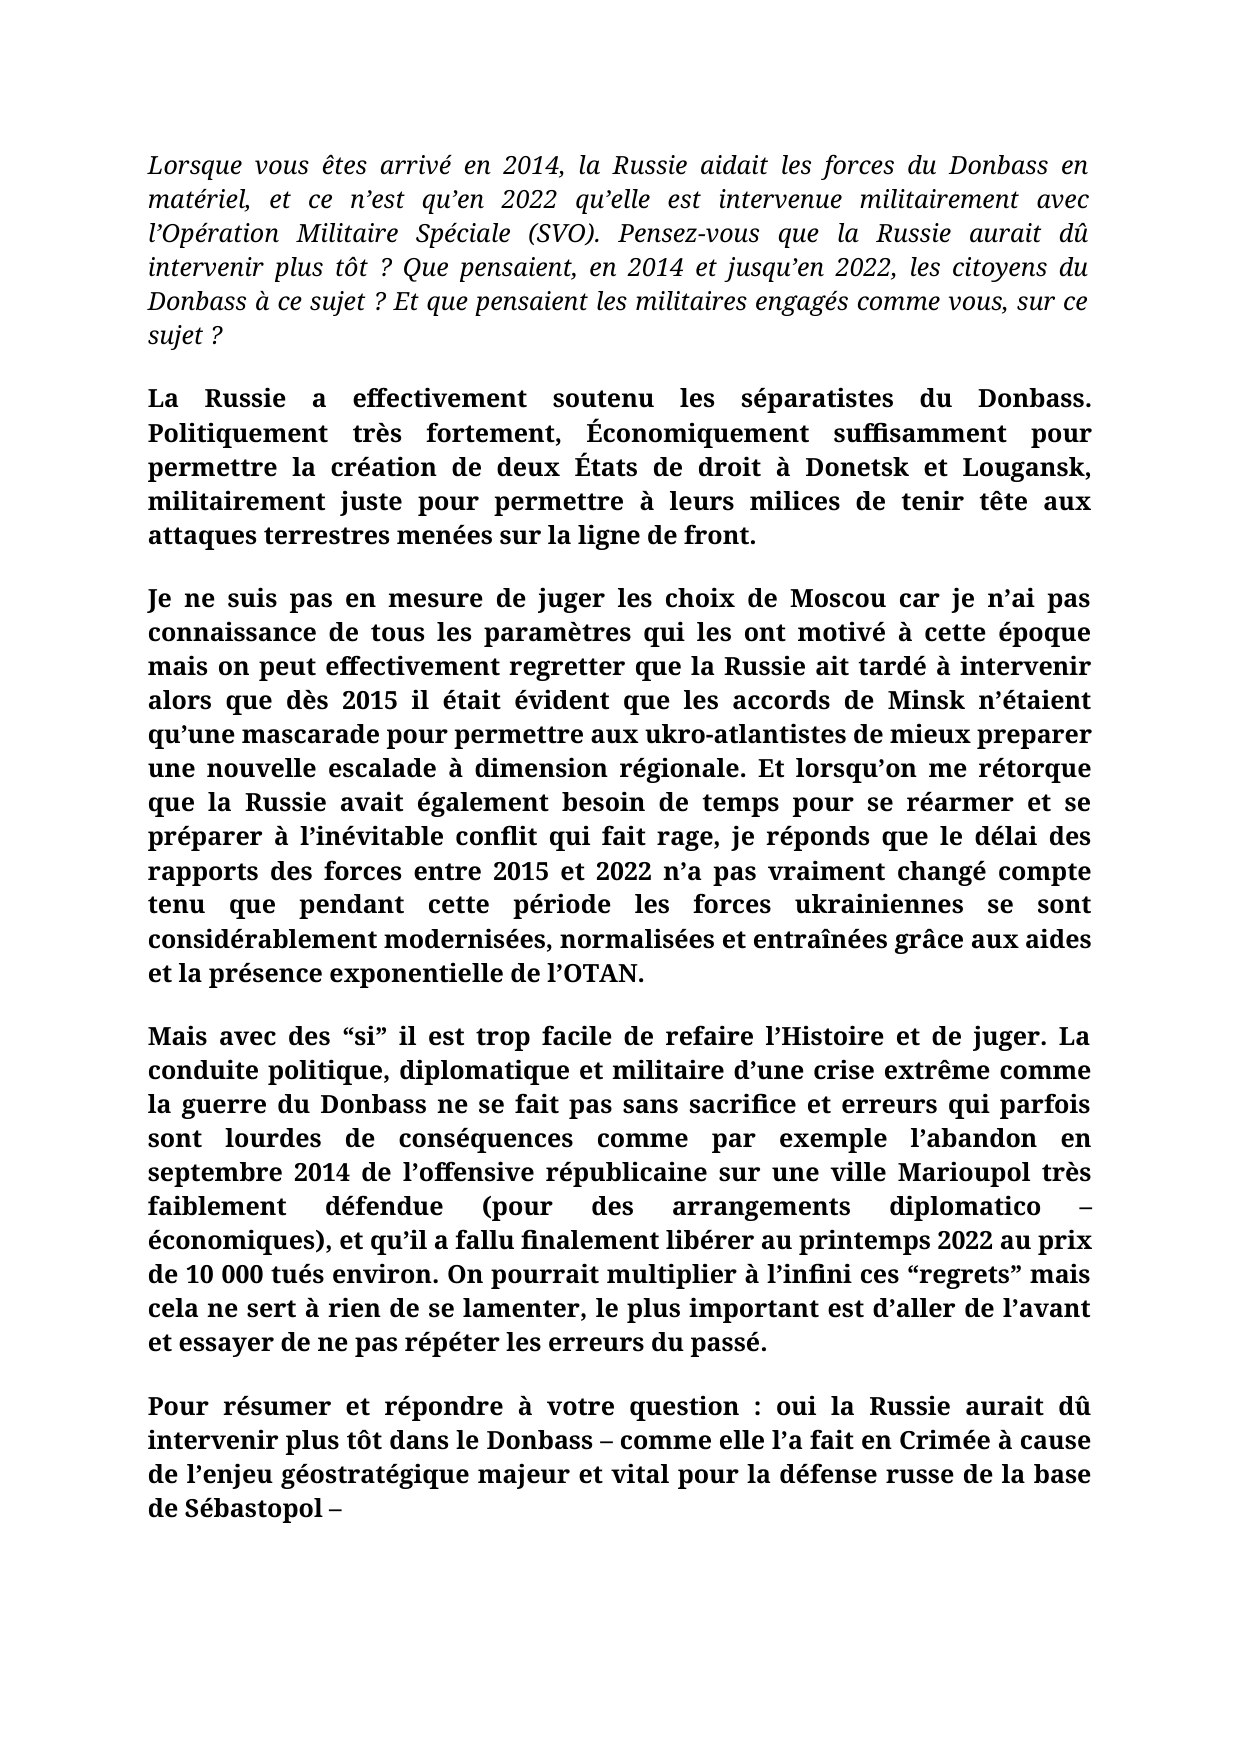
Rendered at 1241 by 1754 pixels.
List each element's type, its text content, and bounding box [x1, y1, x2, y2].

text Pour résumer et répondre à votre question : oui la Russie aurait dû intervenir plus tôt dans le Donbass – comme elle l’a fait en Crimée à cause de l’enjeu géostratégique majeur et vital pour la défense russe de la base de Sébastopol – [148, 1388, 1093, 1524]
text Lorsque vous êtes arrivé en 2014, la Russie aidait les forces du Donbass en matériel, et ce n’est qu’en 2022 qu’elle est intervenue militairement avec l’Opération Militaire Spéciale (SVO). Pensez-vous que la Russie aurait dû intervenir plus tôt ? Que pensaient, en 2014 et jusqu’en 2022, les citoyens du Donbass à ce sujet ? Et que pensaient les militaires engagés comme vous, sur ce sujet ? [148, 148, 1093, 352]
text Mais avec des “si” il est trop facile de refaire l’Histoire et de juger. La conduite politique, diplomatique et militaire d’une crise extrême comme la guerre du Donbass ne se fait pas sans sacrifice et erreurs qui parfois sont lourdes de conséquences comme par exemple l’abandon en septembre 2014 de l’offensive républicaine sur une ville Marioupol très faiblement défendue (pour des arrangements diplomatico – économiques), et qu’il a fallu finalement libérer au printemps 2022 au prix de 10 000 tués environ. On pourrait multiplier à l’infini ces “regrets” mais cela ne sert à rien de se lamenter, le plus important est d’aller de l’avant et essayer de ne pas répéter les erreurs du passé. [148, 1018, 1093, 1359]
text La Russie a effectivement soutenu les séparatistes du Donbass. Politiquement très fortement, Économiquement suffisamment pour permettre la création de deux États de droit à Donetsk et Lougansk, militairement juste pour permettre à leurs milices de tenir tête aux attaques terrestres menées sur la ligne de front. [148, 381, 1093, 551]
text Je ne suis pas en mesure de juger les choix de Moscou car je n’ai pas connaissance de tous les paramètres qui les ont motivé à cette époque mais on peut effectivement regretter que la Russie ait tardé à intervenir alors que dès 2015 il était évident que les accords de Minsk n’étaient qu’une mascarade pour permettre aux ukro-atlantistes de mieux preparer une nouvelle escalade à dimension régionale. Et lorsqu’on me rétorque que la Russie avait également besoin de temps pour se réarmer et se préparer à l’inévitable conflit qui fait rage, je réponds que le délai des rapports des forces entre 2015 et 2022 n’a pas vraiment changé compte tenu que pendant cette période les forces ukrainiennes se sont considérablement modernisées, normalisées et entraînées grâce aux aides et la présence exponentielle de l’OTAN. [148, 581, 1093, 989]
